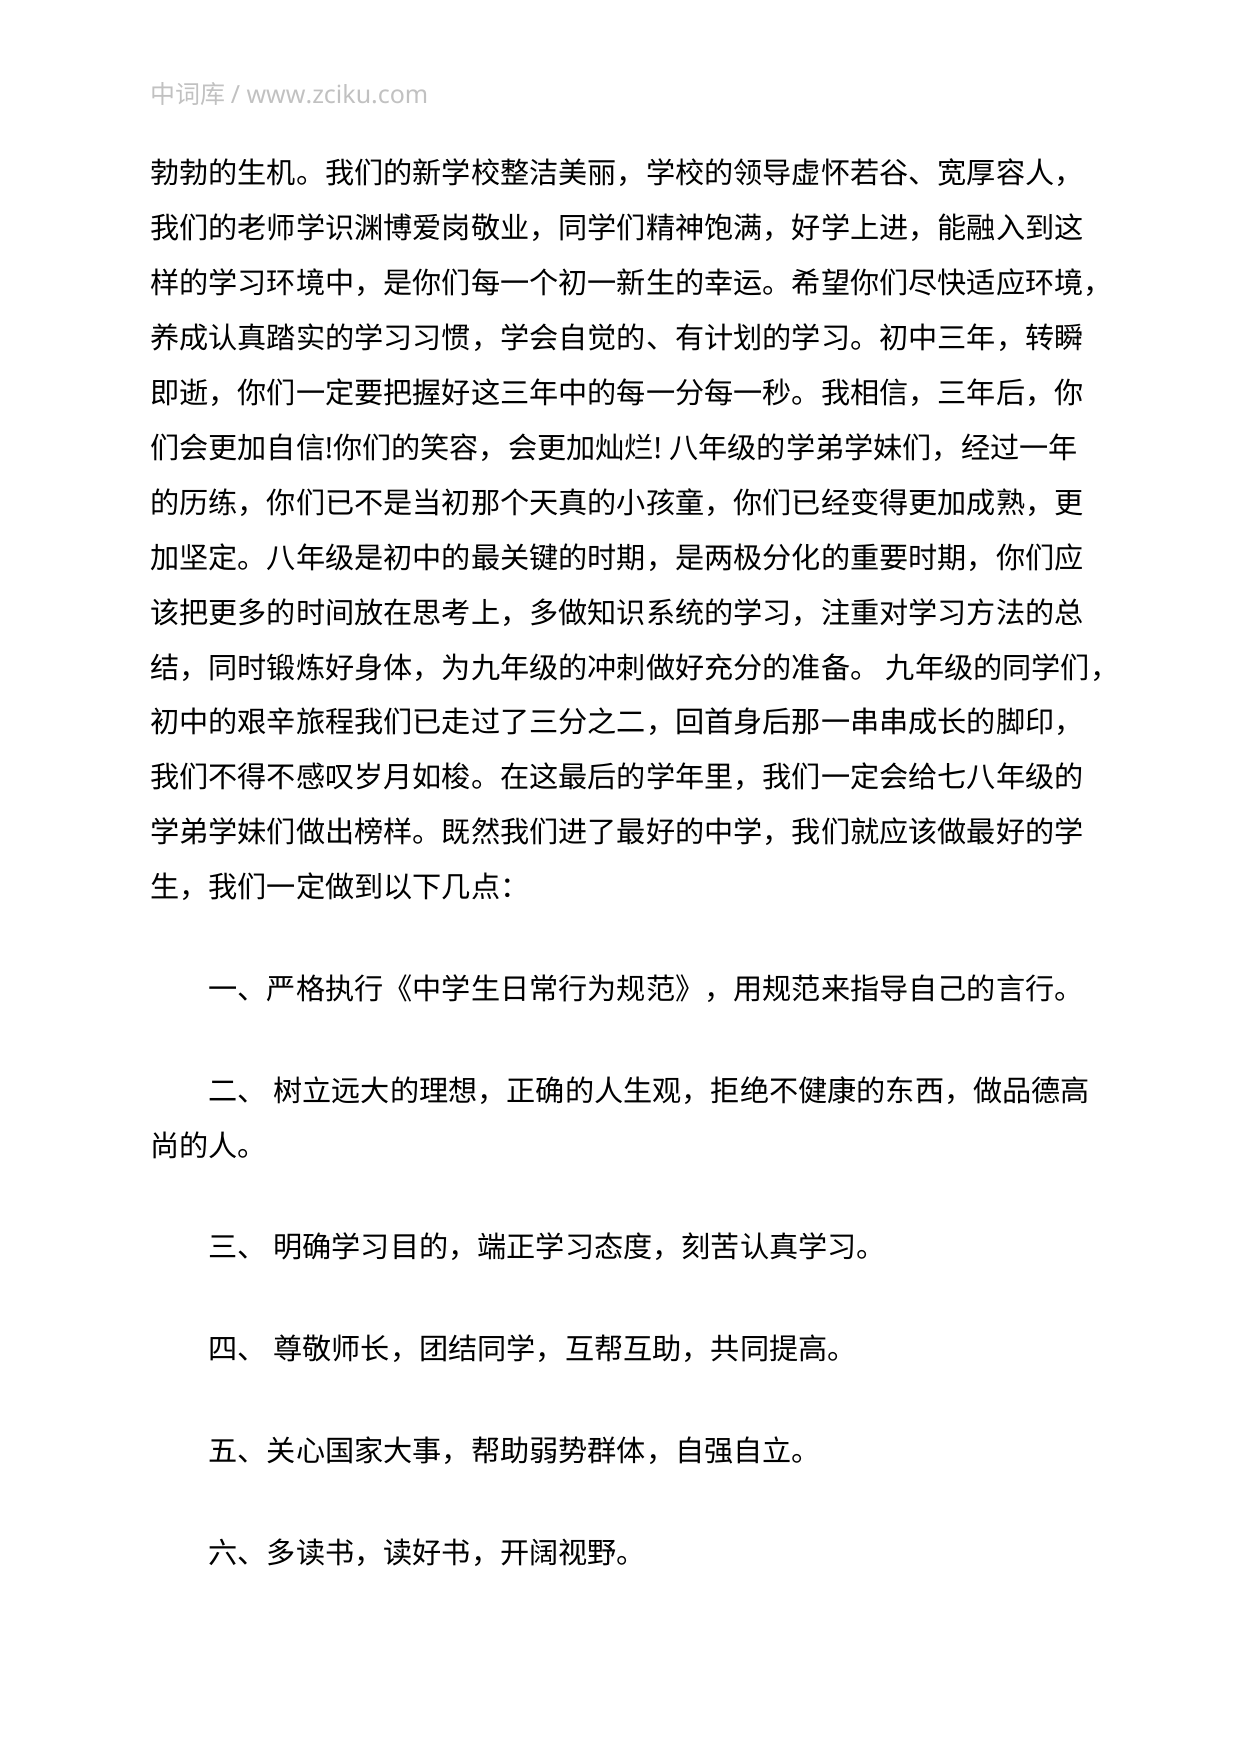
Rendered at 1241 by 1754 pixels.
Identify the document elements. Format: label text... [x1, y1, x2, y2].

text 三、 明确学习目的，端正学习态度，刻苦认真学习。 [150, 1224, 1090, 1266]
text 四、 尊敬师长，团结同学，互帮互助，共同提高。 [150, 1326, 1090, 1368]
text 五、关心国家大事，帮助弱势群体，自强自立。 [150, 1427, 1090, 1470]
text 六、多读书，读好书，开阔视野。 [150, 1529, 1090, 1572]
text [150, 150, 1090, 906]
text 一、严格执行《中学生日常行为规范》，用规范来指导自己的言行。 [150, 966, 1090, 1008]
text 二、 树立远大的理想，正确的人生观，拒绝不健康的东西，做品德高尚的人。 [150, 1067, 1090, 1164]
